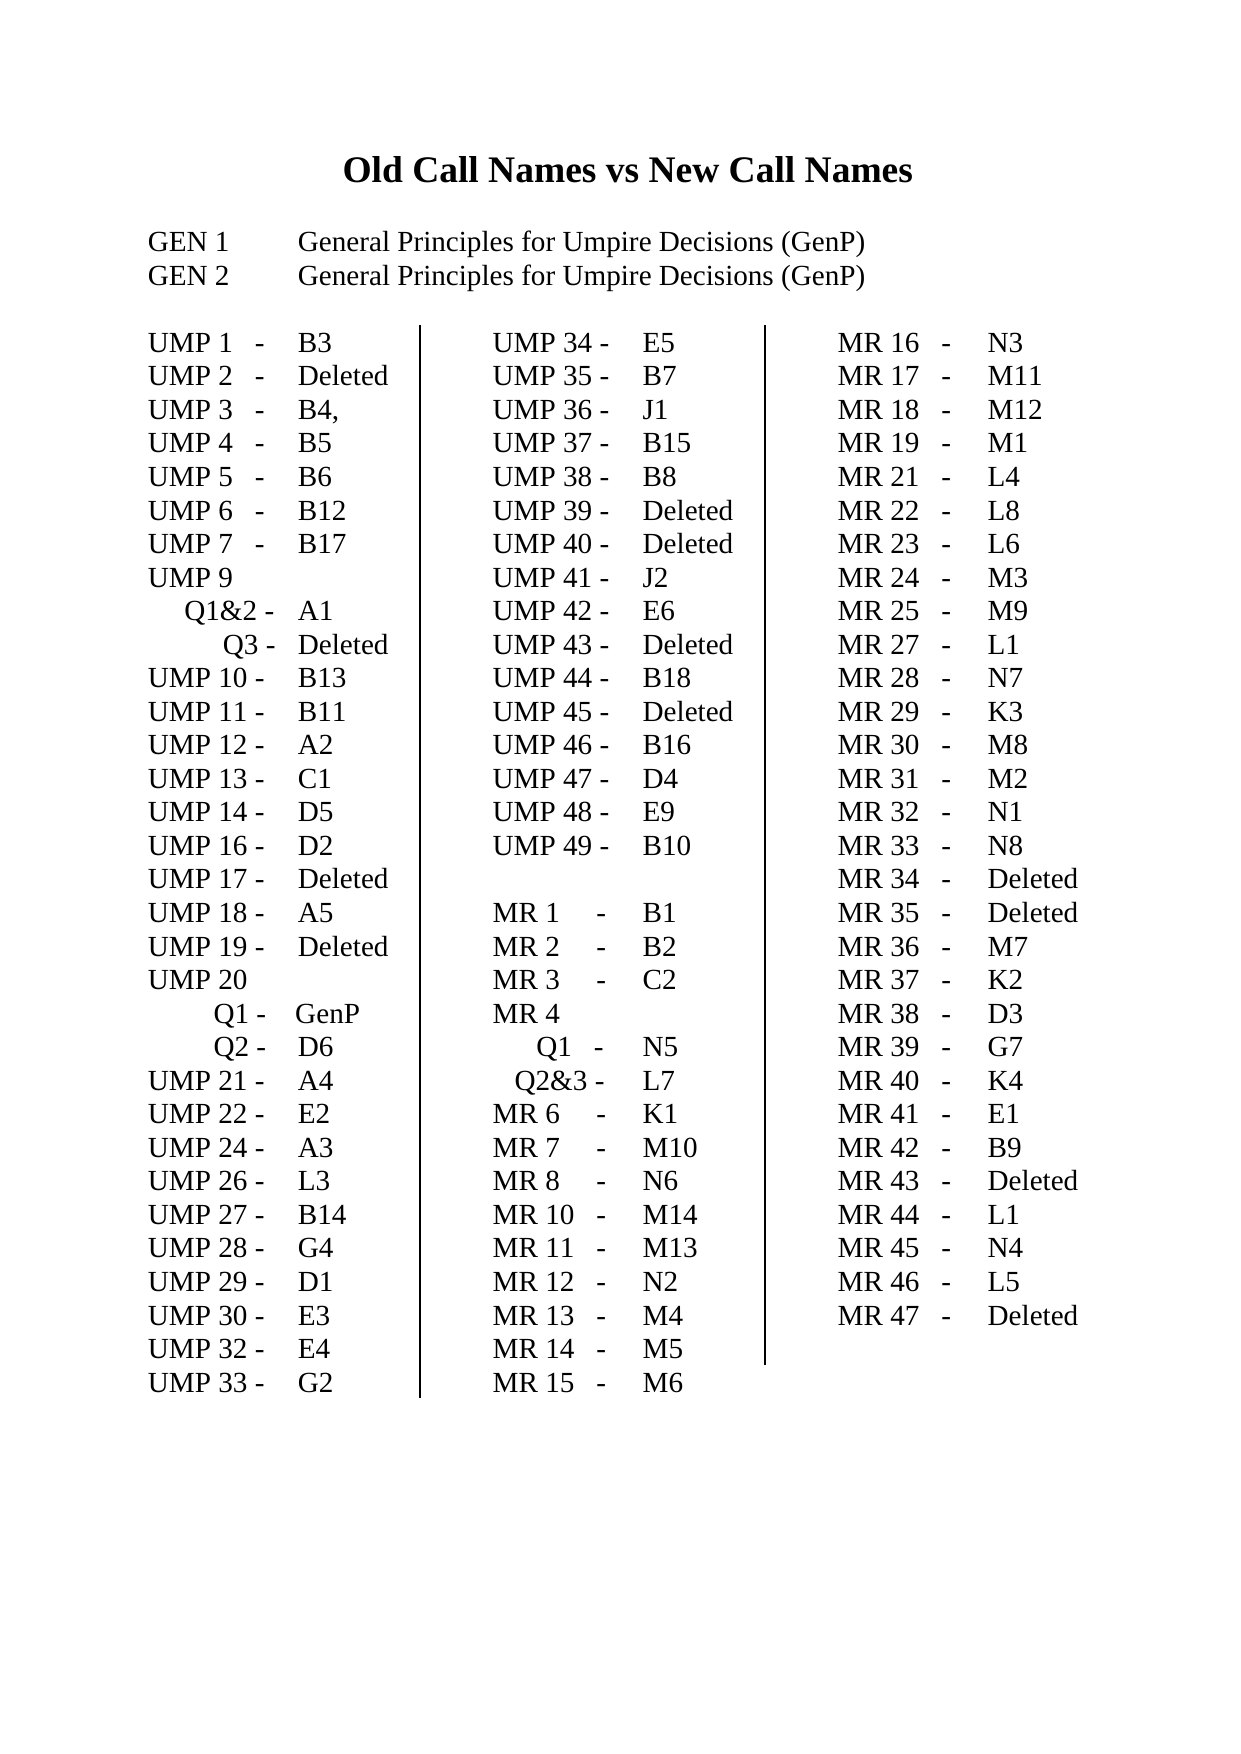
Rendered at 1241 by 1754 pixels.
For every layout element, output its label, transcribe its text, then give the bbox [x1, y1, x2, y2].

text UMP 28 - G4 [148, 1231, 417, 1264]
text MR 38 - D3 [837, 996, 1107, 1029]
text MR 43 - Deleted [837, 1163, 1107, 1197]
text MR 32 - N1 [837, 794, 1107, 828]
text UMP 44 - B18 [492, 660, 762, 694]
text MR 18 - M12 [837, 392, 1107, 426]
text UMP 45 - Deleted [492, 694, 762, 727]
text UMP 29 - D1 [148, 1264, 417, 1298]
text UMP 46 - B16 [492, 727, 762, 761]
text MR 17 - M11 [837, 358, 1107, 392]
text MR 34 - Deleted [837, 862, 1107, 895]
text UMP 14 - D5 [148, 794, 417, 828]
text MR 13 - M4 [492, 1298, 762, 1331]
text MR 14 - M5 [492, 1331, 762, 1365]
text MR 45 - N4 [837, 1231, 1107, 1264]
text MR 4 [492, 996, 762, 1029]
text UMP 20 [148, 962, 417, 996]
text UMP 11 - B11 [148, 694, 417, 727]
text UMP 30 - E3 [148, 1298, 417, 1331]
text MR 28 - N7 [837, 660, 1107, 694]
text UMP 10 - B13 [148, 660, 417, 694]
text MR 21 - L4 [837, 459, 1107, 493]
text MR 35 - Deleted [837, 895, 1107, 929]
text UMP 35 - B7 [492, 358, 762, 392]
text MR 16 - N3 [837, 325, 1107, 358]
text UMP 6 - B12 [148, 493, 417, 526]
text MR 27 - L1 [837, 627, 1107, 660]
text GEN 1 General Principles for Umpire Decisions (GenP) [148, 224, 1107, 258]
text MR 15 - M6 [492, 1365, 762, 1398]
text Q2 - D6 [148, 1029, 419, 1063]
text UMP 5 - B6 [148, 459, 417, 493]
text MR 2 - B2 [492, 929, 762, 962]
text MR 41 - E1 [837, 1096, 1107, 1130]
text MR 40 - K4 [837, 1063, 1107, 1096]
text UMP 17 - Deleted [148, 862, 417, 895]
text UMP 12 - A2 [148, 727, 417, 761]
text UMP 48 - E9 [492, 794, 762, 828]
text MR 44 - L1 [837, 1197, 1107, 1231]
text UMP 34 - E5 [492, 325, 762, 358]
text MR 46 - L5 [837, 1264, 1107, 1298]
text MR 37 - K2 [837, 962, 1107, 996]
text Q1 - N5 [492, 1029, 762, 1063]
text Q3 - Deleted [148, 627, 417, 660]
text UMP 4 - B5 [148, 426, 417, 459]
text MR 29 - K3 [837, 694, 1107, 727]
text UMP 36 - J1 [492, 392, 762, 426]
text UMP 33 - G2 [148, 1365, 417, 1398]
text UMP 22 - E2 [148, 1096, 417, 1130]
text UMP 1 - B3 [148, 325, 417, 358]
text UMP 49 - B10 [492, 828, 762, 862]
text MR 8 - N6 [492, 1163, 762, 1197]
text MR 7 - M10 [492, 1130, 762, 1163]
text MR 39 - G7 [837, 1029, 1107, 1063]
text MR 12 - N2 [492, 1264, 762, 1298]
text MR 24 - M3 [837, 560, 1107, 593]
text MR 10 - M14 [492, 1197, 762, 1231]
text Q2&3 - L7 [492, 1063, 762, 1096]
text UMP 27 - B14 [148, 1197, 417, 1231]
text UMP 18 - A5 [148, 895, 417, 929]
text UMP 32 - E4 [148, 1331, 417, 1365]
text Q1 - GenP [148, 996, 417, 1029]
text MR 33 - N8 [837, 828, 1107, 862]
text MR 6 - K1 [492, 1096, 762, 1130]
text UMP 43 - Deleted [492, 627, 762, 660]
text UMP 40 - Deleted [492, 526, 762, 560]
text UMP 24 - A3 [148, 1130, 417, 1163]
text UMP 7 - B17 [148, 526, 417, 560]
text MR 3 - C2 [492, 962, 762, 996]
text UMP 42 - E6 [492, 593, 762, 627]
text UMP 13 - C1 [148, 761, 417, 794]
text UMP 38 - B8 [492, 459, 762, 493]
text UMP 2 - Deleted [148, 358, 417, 392]
text UMP 21 - A4 [148, 1063, 417, 1096]
text MR 19 - M1 [837, 426, 1107, 459]
text MR 23 - L6 [837, 526, 1107, 560]
text MR 25 - M9 [837, 593, 1107, 627]
text UMP 39 - Deleted [492, 493, 762, 526]
text MR 31 - M2 [837, 761, 1107, 794]
text UMP 41 - J2 [492, 560, 762, 593]
text UMP 26 - L3 [148, 1163, 417, 1197]
text UMP 19 - Deleted [148, 929, 417, 962]
text UMP 3 - B4, [148, 392, 417, 426]
text MR 36 - M7 [837, 929, 1107, 962]
text Old Call Names vs New Call Names [148, 148, 1107, 191]
text UMP 37 - B15 [492, 426, 762, 459]
text MR 22 - L8 [837, 493, 1107, 526]
text UMP 47 - D4 [492, 761, 762, 794]
text Q1&2 - A1 [148, 593, 417, 627]
text UMP 16 - D2 [148, 828, 417, 862]
text MR 47 - Deleted [837, 1298, 1107, 1331]
text MR 1 - B1 [492, 895, 762, 929]
text MR 42 - B9 [837, 1130, 1107, 1163]
text MR 30 - M8 [837, 727, 1107, 761]
text MR 11 - M13 [492, 1231, 762, 1264]
text GEN 2 General Principles for Umpire Decisions (GenP) [148, 258, 1107, 291]
text UMP 9 [148, 560, 417, 593]
